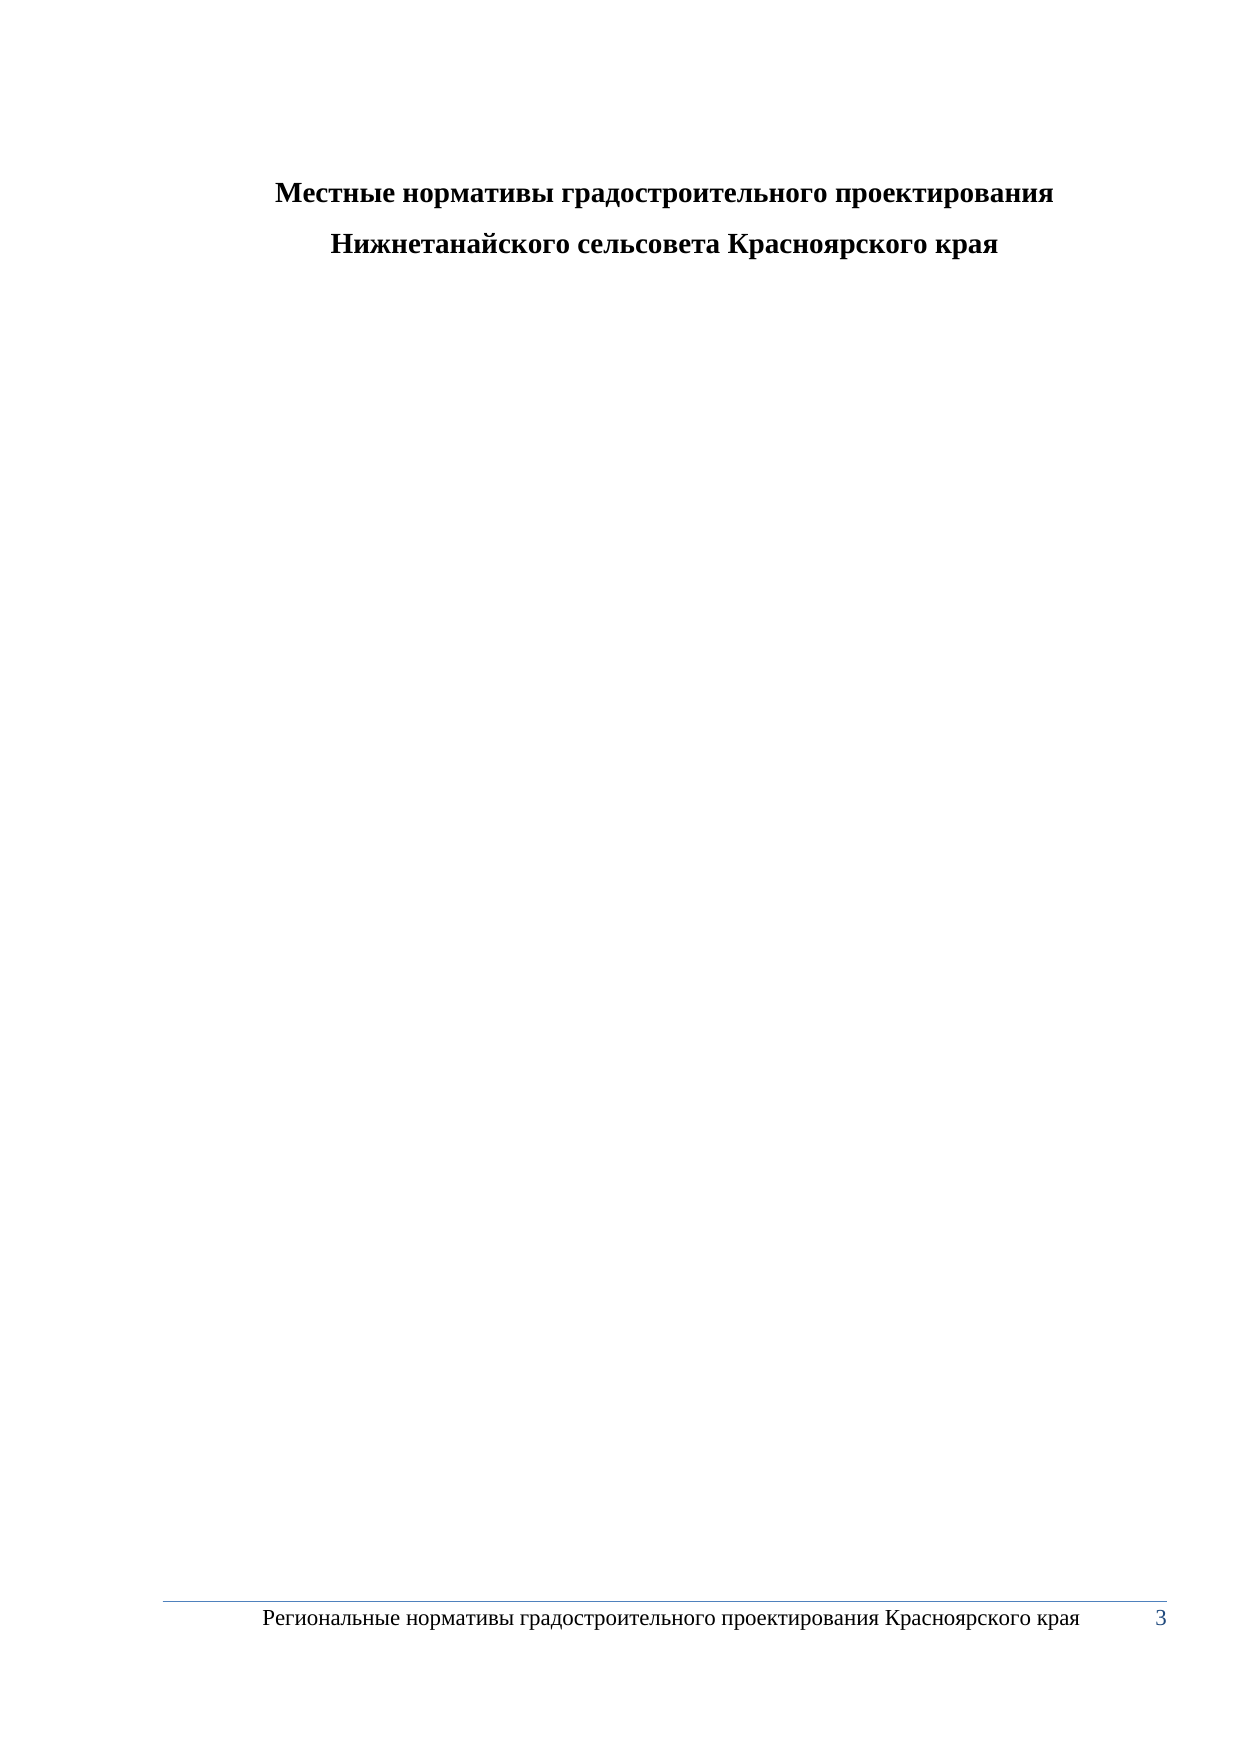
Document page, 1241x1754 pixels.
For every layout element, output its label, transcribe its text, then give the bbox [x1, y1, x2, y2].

text Местные нормативы градостроительного проектирования [162, 176, 1167, 209]
text Нижнетанайского сельсовета Красноярского края [162, 226, 1167, 259]
